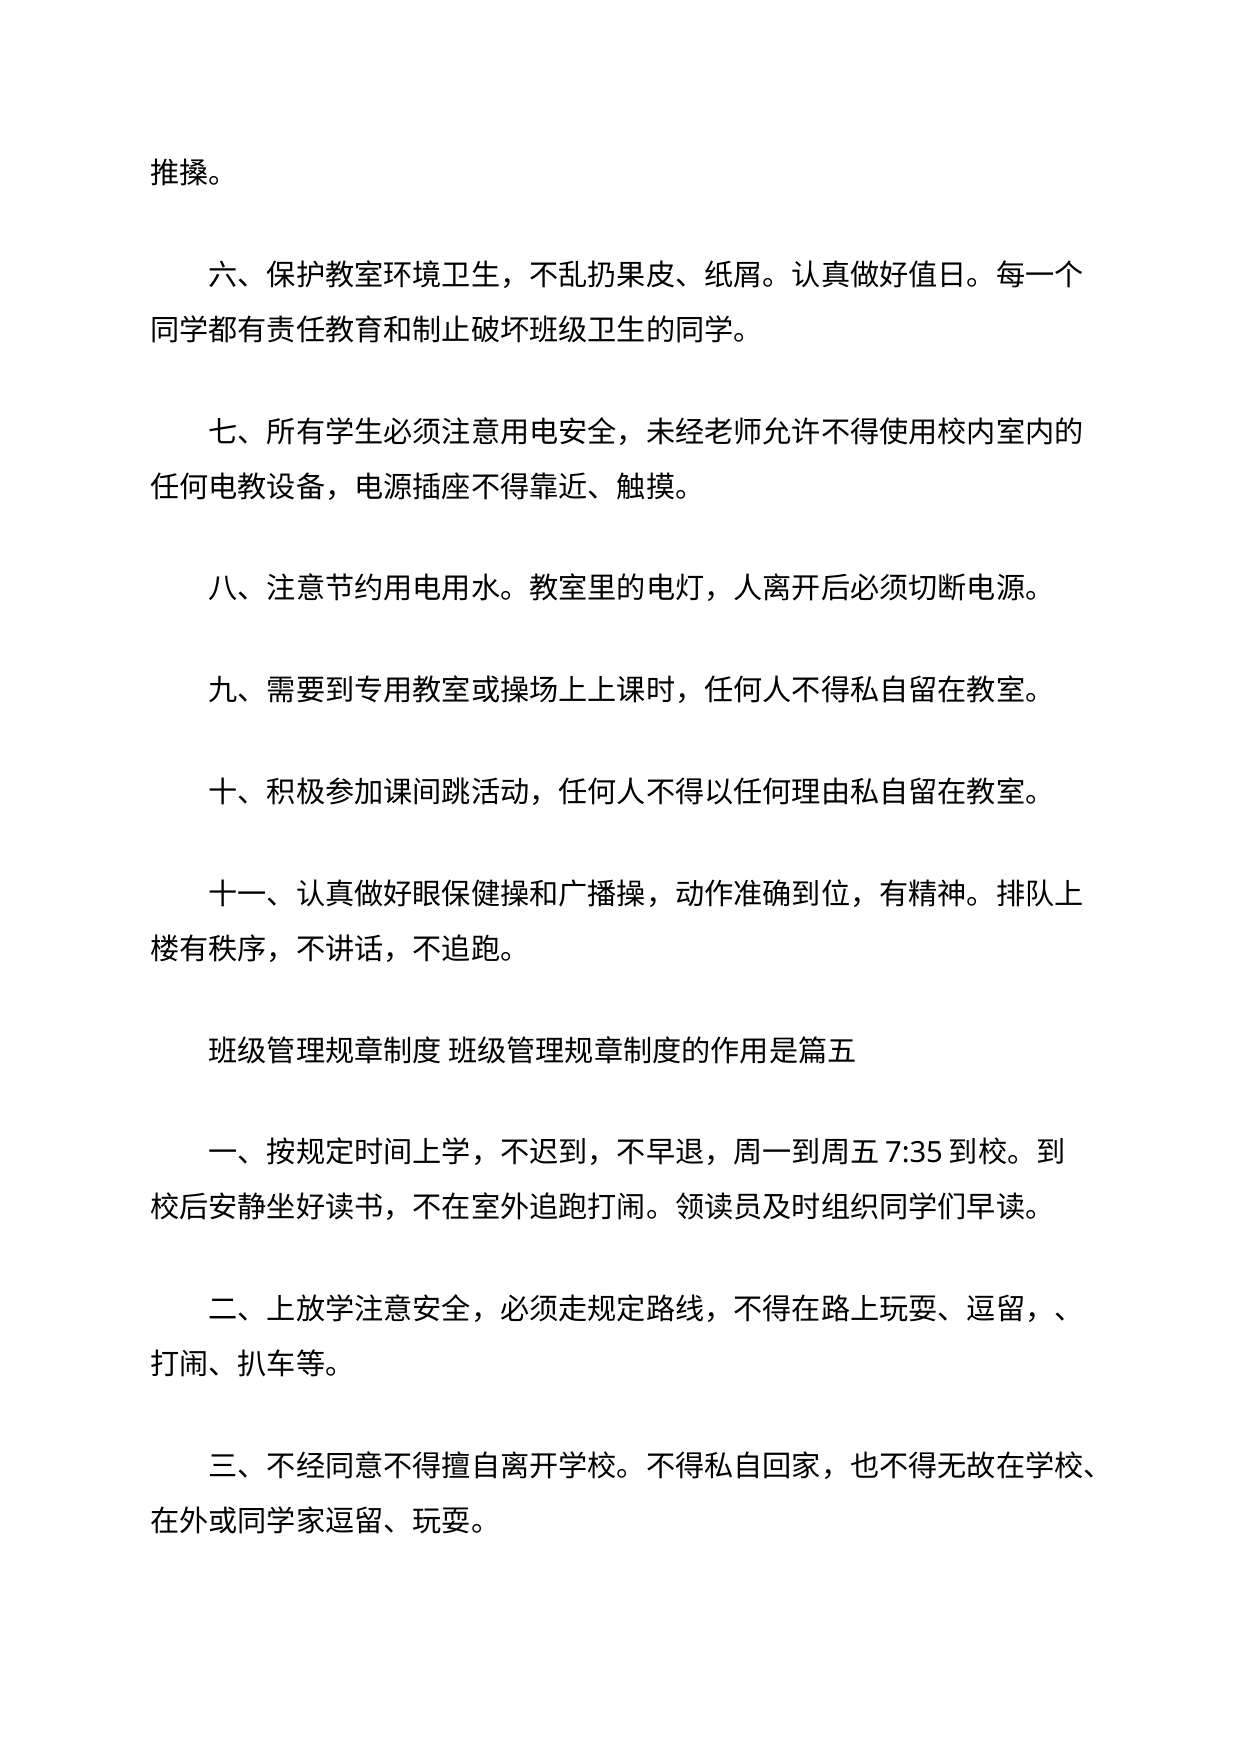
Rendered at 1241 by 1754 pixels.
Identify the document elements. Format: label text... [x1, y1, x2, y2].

text 二、上放学注意安全，必须走规定路线，不得在路上玩耍、逗留，、打闹、扒车等。 [150, 1286, 1090, 1383]
text 九、需要到专用教室或操场上上课时，任何人不得私自留在教室。 [150, 667, 1090, 709]
text 三、不经同意不得擅自离开学校。不得私自回家，也不得无故在学校、在外或同学家逗留、玩耍。 [150, 1442, 1090, 1539]
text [150, 150, 1090, 192]
text 十一、认真做好眼保健操和广播操，动作准确到位，有精神。排队上楼有秩序，不讲话，不追跑。 [150, 870, 1090, 968]
text 十、积极参加课间跳活动，任何人不得以任何理由私自留在教室。 [150, 769, 1090, 811]
text 六、保护教室环境卫生，不乱扔果皮、纸屑。认真做好值日。每一个同学都有责任教育和制止破坏班级卫生的同学。 [150, 252, 1090, 349]
text 班级管理规章制度 班级管理规章制度的作用是篇五 [150, 1027, 1090, 1069]
text 一、按规定时间上学，不迟到，不早退，周一到周五7:35到校。到校后安静坐好读书，不在室外追跑打闹。领读员及时组织同学们早读。 [150, 1129, 1090, 1226]
text 八、注意节约用电用水。教室里的电灯，人离开后必须切断电源。 [150, 565, 1090, 607]
text 七、所有学生必须注意用电安全，未经老师允许不得使用校内室内的任何电教设备，电源插座不得靠近、触摸。 [150, 408, 1090, 506]
